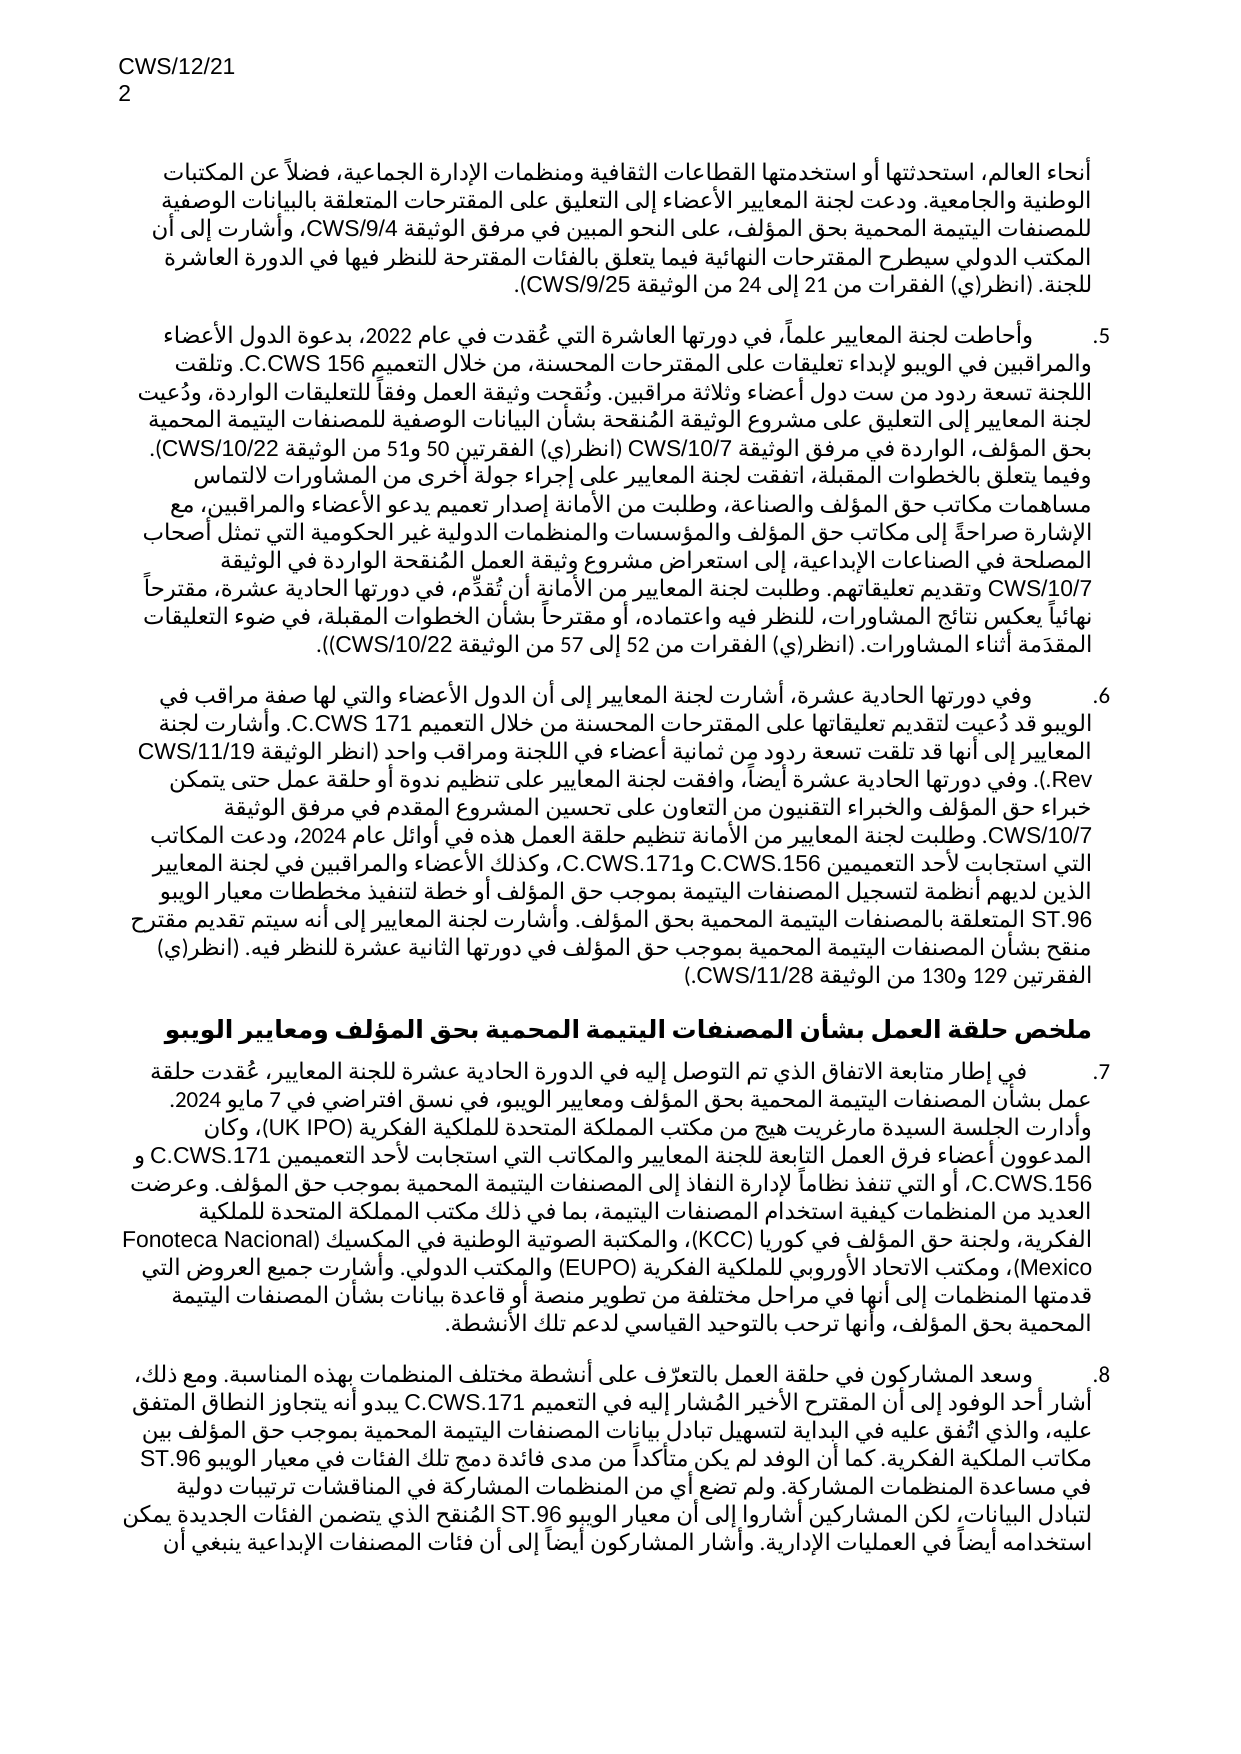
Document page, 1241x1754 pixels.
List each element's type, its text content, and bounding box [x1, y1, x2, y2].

text في إطار متابعة الاتفاق الذي تم التوصل إليه في الدورة الحادية عشرة للجنة المعايير، عُقدت حلقة عمل بشأن المصنفات اليتيمة المحمية بحق المؤلف ومعايير الويبو، في نسق افتراضي في 7 مايو 2024. وأدارت الجلسة السيدة مارغريت هيج من مكتب المملكة المتحدة للملكية الفكرية (UK IPO)، وكان المدعوون أعضاء فرق العمل التابعة للجنة المعايير والمكاتب التي استجابت لأحد التعميمين C.CWS.171 وC.CWS.156، أو التي تنفذ نظاماً لإدارة النفاذ إلى المصنفات اليتيمة المحمية بموجب حق المؤلف. وعرضت العديد من المنظمات كيفية استخدام المصنفات اليتيمة، بما في ذلك مكتب المملكة المتحدة للملكية الفكرية، ولجنة حق المؤلف في كوريا (KCC)، والمكتبة الصوتية الوطنية في المكسيك (Fonoteca Nacional Mexico)، ومكتب الاتحاد الأوروبي للملكية الفكرية (EUPO) والمكتب الدولي. وأشارت جميع العروض التي قدمتها المنظمات إلى أنها في مراحل مختلفة من تطوير منصة أو قاعدة بيانات بشأن المصنفات اليتيمة المحمية بحق المؤلف، وأنها ترحب بالتوحيد القياسي لدعم تلك الأنشطة. [118, 1057, 1092, 1337]
text وفي دورتها الحادية عشرة، أشارت لجنة المعايير إلى أن الدول الأعضاء والتي لها صفة مراقب في الويبو قد دُعيت لتقديم تعليقاتها على المقترحات المحسنة من خلال التعميم C.CWS 171. وأشارت لجنة المعايير إلى أنها قد تلقت تسعة ردود من ثمانية أعضاء في اللجنة ومراقب واحد (انظر الوثيقة CWS/11/19 Rev.). وفي دورتها الحادية عشرة أيضاً، وافقت لجنة المعايير على تنظيم ندوة أو حلقة عمل حتى يتمكن خبراء حق المؤلف والخبراء التقنيون من التعاون على تحسين المشروع المقدم في مرفق الوثيقة CWS/10/7. وطلبت لجنة المعايير من الأمانة تنظيم حلقة العمل هذه في أوائل عام 2024، ودعت المكاتب التي استجابت لأحد التعميمين C.CWS.156 وC.CWS.171، وكذلك الأعضاء والمراقبين في لجنة المعايير الذين لديهم أنظمة لتسجيل المصنفات اليتيمة بموجب حق المؤلف أو خطة لتنفيذ مخططات معيار الويبو ST.96 المتعلقة بالمصنفات اليتيمة المحمية بحق المؤلف. وأشارت لجنة المعايير إلى أنه سيتم تقديم مقترح منقح بشأن المصنفات اليتيمة المحمية بموجب حق المؤلف في دورتها الثانية عشرة للنظر فيه. (انظر(ي) الفقرتين 129 و130 من الوثيقة CWS/11/28.) [118, 681, 1092, 989]
subtitle ملخص حلقة العمل بشأن المصنفات اليتيمة المحمية بحق المؤلف ومعايير الويبو [118, 1014, 1092, 1044]
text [118, 1360, 1092, 1556]
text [118, 158, 1092, 299]
text وأحاطت لجنة المعايير علماً، في دورتها العاشرة التي عُقدت في عام 2022، بدعوة الدول الأعضاء والمراقبين في الويبو لإبداء تعليقات على المقترحات المحسنة، من خلال التعميم C.CWS 156. وتلقت اللجنة تسعة ردود من ست دول أعضاء وثلاثة مراقبين. ونُقحت وثيقة العمل وفقاً للتعليقات الواردة، ودُعيت لجنة المعايير إلى التعليق على مشروع الوثيقة المُنقحة بشأن البيانات الوصفية للمصنفات اليتيمة المحمية بحق المؤلف، الواردة في مرفق الوثيقة CWS/10/7 (انظر(ي) الفقرتين 50 و51 من الوثيقة CWS/10/22). وفيما يتعلق بالخطوات المقبلة، اتفقت لجنة المعايير على إجراء جولة أخرى من المشاورات لالتماس مساهمات مكاتب حق المؤلف والصناعة، وطلبت من الأمانة إصدار تعميم يدعو الأعضاء والمراقبين، مع الإشارة صراحةً إلى مكاتب حق المؤلف والمؤسسات والمنظمات الدولية غير الحكومية التي تمثل أصحاب المصلحة في الصناعات الإبداعية، إلى استعراض مشروع وثيقة العمل المُنقحة الواردة في الوثيقة CWS/10/7 وتقديم تعليقاتهم. وطلبت لجنة المعايير من الأمانة أن تُقدِّم، في دورتها الحادية عشرة، مقترحاً نهائياً يعكس نتائج المشاورات، للنظر فيه واعتماده، أو مقترحاً بشأن الخطوات المقبلة، في ضوء التعليقات المقدَمة أثناء المشاورات. (انظر(ي) الفقرات من 52 إلى 57 من الوثيقة CWS/10/22)). [118, 322, 1092, 658]
